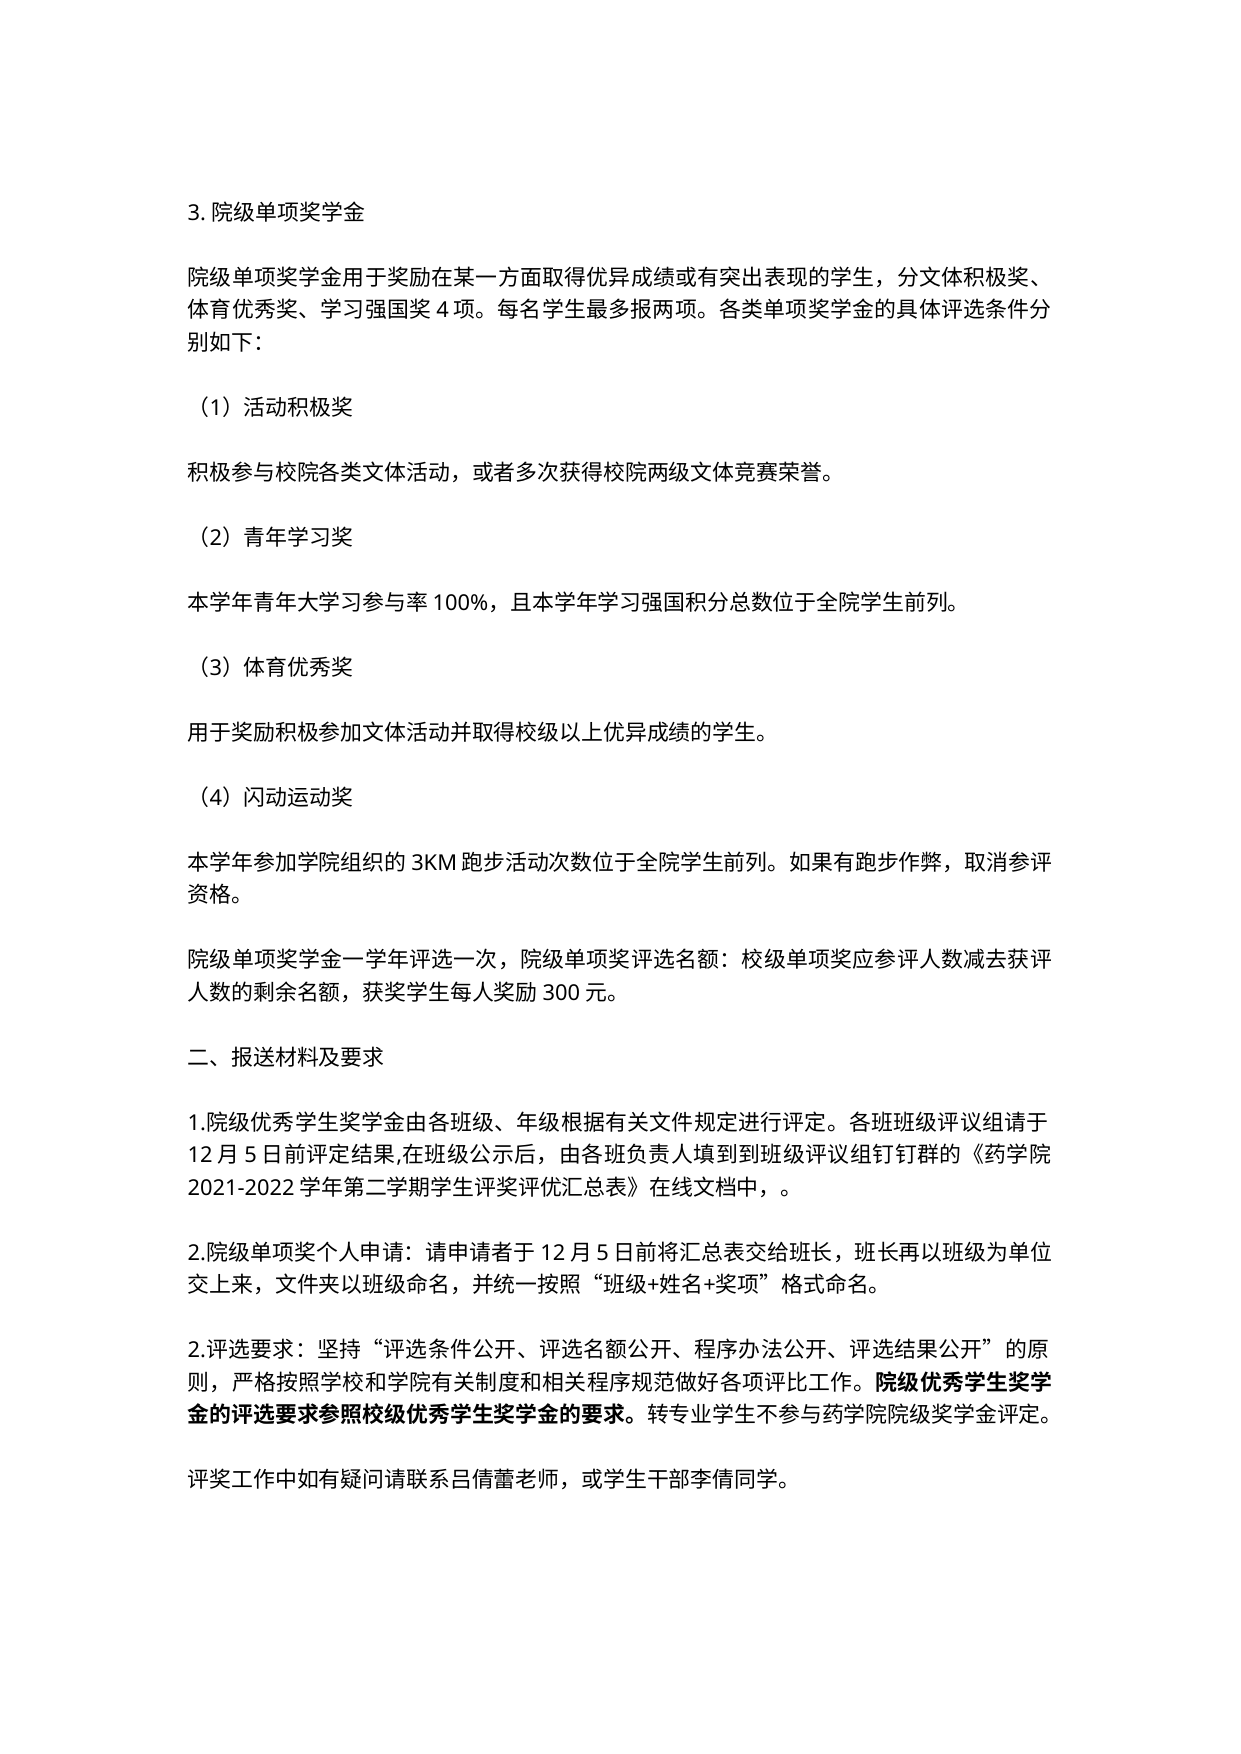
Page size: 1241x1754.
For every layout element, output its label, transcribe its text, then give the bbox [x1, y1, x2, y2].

text 院级单项奖学金用于奖励在某一方面取得优异成绩或有突出表现的学生，分文体积极奖、体育优秀奖、学习强国奖4项。每名学生最多报两项。各类单项奖学金的具体评选条件分别如下： [187, 259, 1053, 357]
text 本学年参加学院组织的3KM跑步活动次数位于全院学生前列。如果有跑步作弊，取消参评资格。 [187, 844, 1053, 909]
text 3. 院级单项奖学金 [187, 194, 1053, 227]
text 积极参与校院各类文体活动，或者多次获得校院两级文体竞赛荣誉。 [187, 454, 1053, 487]
text （3）体育优秀奖 [187, 649, 1053, 682]
text 本学年青年大学习参与率100%，且本学年学习强国积分总数位于全院学生前列。 [187, 584, 1053, 617]
text 1.院级优秀学生奖学金由各班级、年级根据有关文件规定进行评定。各班班级评议组请于12月5日前评定结果,在班级公示后，由各班负责人填到到班级评议组钉钉群的《药学院2021-2022学年第二学期学生评奖评优汇总表》在线文档中，。 [187, 1104, 1053, 1202]
text 院级单项奖学金一学年评选一次，院级单项奖评选名额：校级单项奖应参评人数减去获评人数的剩余名额，获奖学生每人奖励 300 元。 [187, 942, 1053, 1007]
text 用于奖励积极参加文体活动并取得校级以上优异成绩的学生。 [187, 714, 1053, 747]
text （2）青年学习奖 [187, 519, 1053, 552]
text 2.评选要求：坚持“评选条件公开、评选名额公开、程序办法公开、评选结果公开”的原则，严格按照学校和学院有关制度和相关程序规范做好各项评比工作。院级优秀学生奖学金的评选要求参照校级优秀学生奖学金的要求。转专业学生不参与药学院院级奖学金评定。 [187, 1332, 1053, 1429]
text 2.院级单项奖个人申请：请申请者于12月5日前将汇总表交给班长，班长再以班级为单位交上来，文件夹以班级命名，并统一按照“班级+姓名+奖项”格式命名。 [187, 1234, 1053, 1299]
text 二、报送材料及要求 [187, 1039, 1053, 1072]
text （4）闪动运动奖 [187, 779, 1053, 812]
text （1）活动积极奖 [187, 389, 1053, 422]
text 评奖工作中如有疑问请联系吕倩蕾老师，或学生干部李倩同学。 [187, 1462, 1053, 1494]
